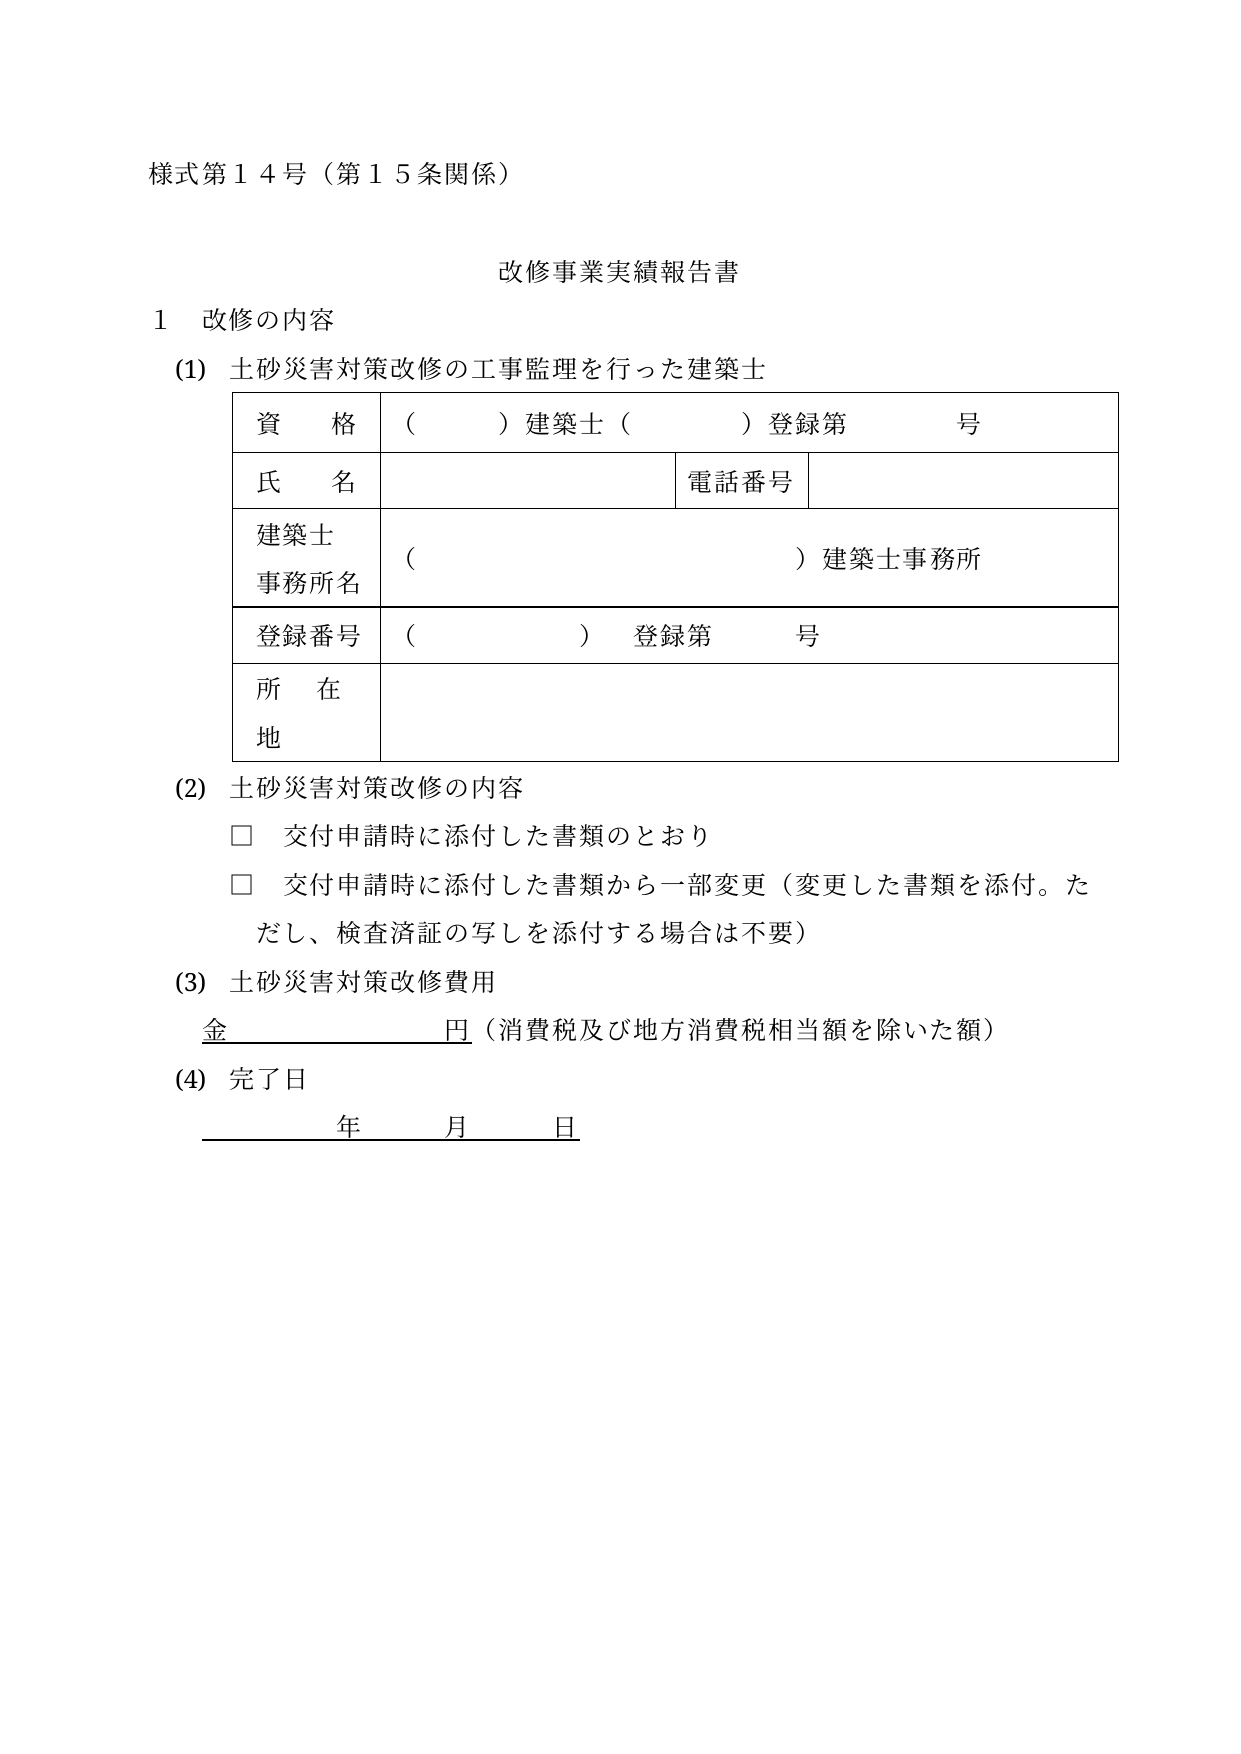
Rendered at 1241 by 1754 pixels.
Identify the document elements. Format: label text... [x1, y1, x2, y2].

text (3) 土砂災害対策改修費用 [148, 956, 1092, 1005]
text (2) 土砂災害対策改修の内容 [148, 762, 1092, 811]
text (1) 土砂災害対策改修の工事監理を行った建築士 [148, 343, 1092, 392]
table_cell [381, 664, 1118, 761]
text 改修事業実績報告書 [148, 246, 1092, 294]
table_cell 氏名 [233, 453, 380, 508]
table_cell 建築士 事務所名 [233, 509, 380, 606]
text (4) 完了日 [148, 1053, 1092, 1102]
text □ 交付申請時に添付した書類から一部変更（変更した書類を添付。ただし、検査済証の写しを添付する場合は不要） [175, 859, 1092, 956]
text 金 円（消費税及び地方消費税相当額を除いた額） [148, 1005, 1092, 1053]
table_cell [809, 453, 1118, 508]
text 年 月 日 [148, 1102, 1092, 1150]
table_header （ ）建築士（ ）登録第 号 [381, 393, 1118, 452]
text □ 交付申請時に添付した書類のとおり [175, 811, 1092, 859]
table_cell 所在地 [233, 664, 380, 761]
table_cell 登録番号 [233, 608, 380, 663]
table_cell （ ） 登録第 号 [381, 608, 1118, 663]
table_header 資格 [233, 393, 380, 452]
table_cell （ ）建築士事務所 [381, 509, 1118, 606]
table_cell 電話番号 [676, 453, 808, 508]
text 様式第１４号（第１５条関係） [148, 149, 1092, 197]
table_cell [381, 453, 675, 508]
text １ 改修の内容 [148, 294, 1092, 343]
